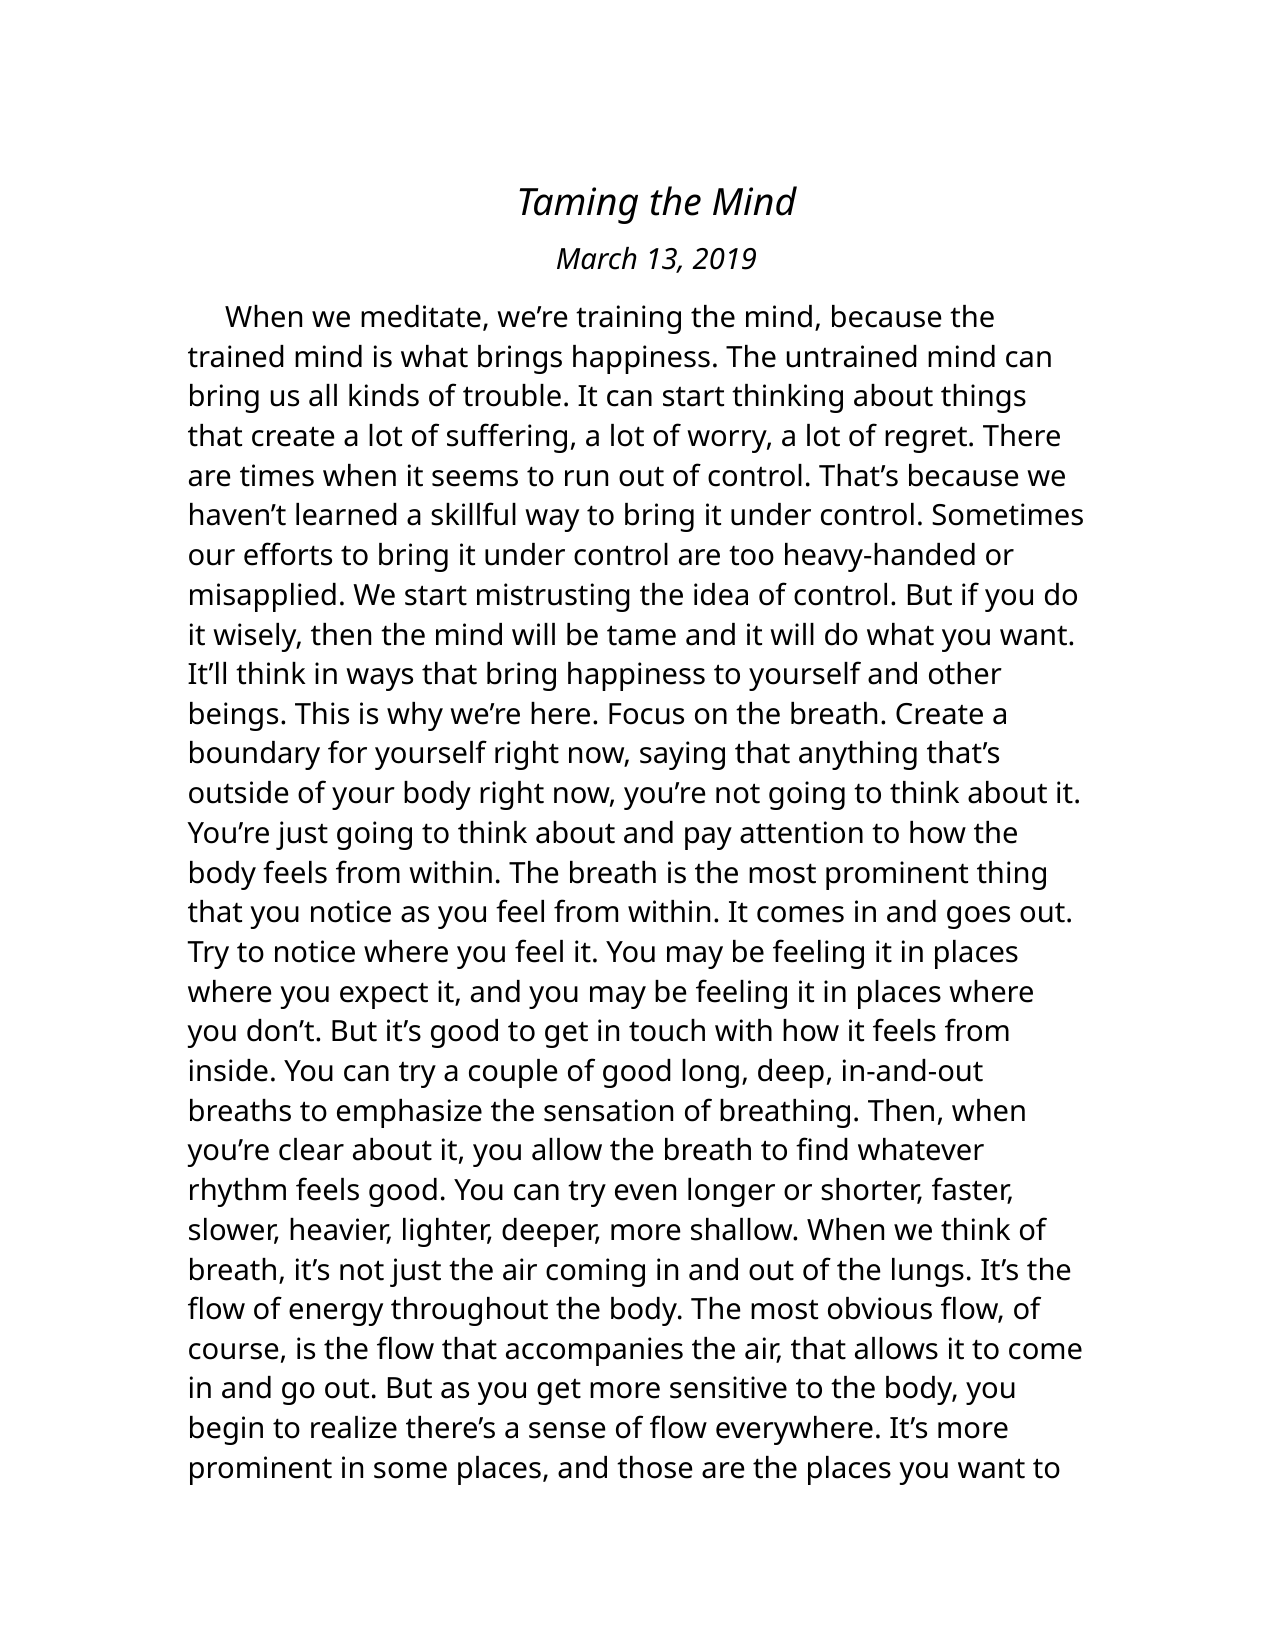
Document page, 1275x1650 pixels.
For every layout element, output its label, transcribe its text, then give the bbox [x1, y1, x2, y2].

text March 13, 2019 [187, 238, 1087, 278]
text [187, 296, 1087, 1487]
title Taming the Mind [187, 175, 1087, 226]
